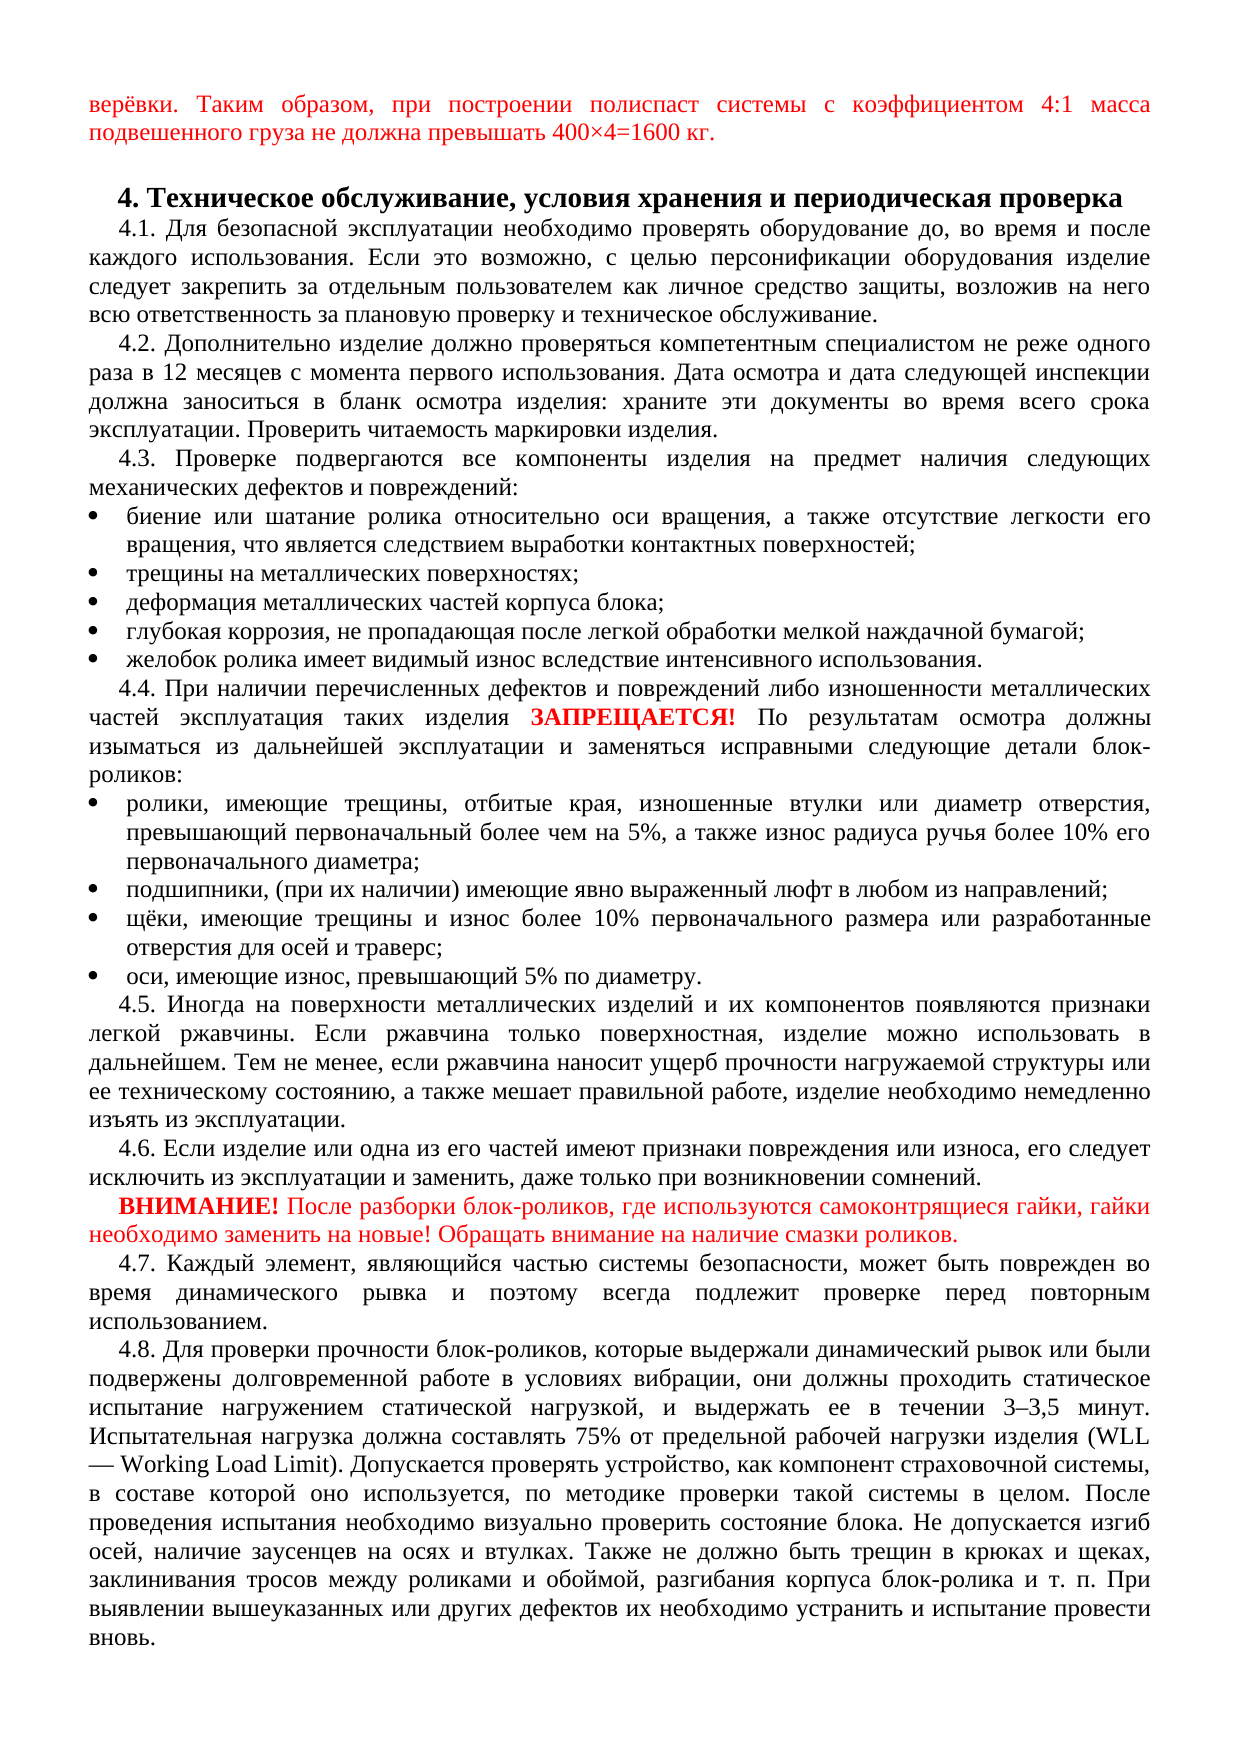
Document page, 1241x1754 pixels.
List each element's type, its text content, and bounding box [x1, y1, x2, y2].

list ролики, имеющие трещины, отбитые края, изношенные втулки или диаметр отверстия, превышающий первоначальный более чем на 5%, а также износ радиуса ручья более 10% его первоначального диаметра; [89, 788, 1152, 874]
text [89, 89, 1152, 146]
text 4.6. Если изделие или одна из его частей имеют признаки повреждения или износа, его следует исключить из эксплуатации и заменить, даже только при возникновении сомнений. [89, 1133, 1152, 1191]
text 4.7. Каждый элемент, являющийся частью системы безопасности, может быть поврежден во время динамического рывка и поэтому всегда подлежит проверке перед повторным использованием. [89, 1248, 1152, 1334]
list глубокая коррозия, не пропадающая после легкой обработки мелкой наждачной бумагой; [89, 616, 1152, 644]
text 4.8. Для проверки прочности блок-роликов, которые выдержали динамический рывок или были подвержены долговременной работе в условиях вибрации, они должны проходить статическое испытание нагружением статической нагрузкой, и выдержать ее в течении 3–3,5 минут. Испытательная нагрузка должна составлять 75% от предельной рабочей нагрузки изделия (WLL — Working Load Limit). Допускается проверять устройство, как компонент страховочной системы, в составе которой оно используется, по методике проверки такой системы в целом. После проведения испытания необходимо визуально проверить состояние блока. Не допускается изгиб осей, наличие заусенцев на осях и втулках. Также не должно быть трещин в крюках и щеках, заклинивания тросов между роликами и обоймой, разгибания корпуса блок-ролика и т. п. При выявлении вышеуказанных или других дефектов их необходимо устранить и испытание провести вновь. [89, 1334, 1152, 1651]
list щёки, имеющие трещины и износ более 10% первоначального размера или разработанные отверстия для осей и траверс; [89, 903, 1152, 961]
list подшипники, (при их наличии) имеющие явно выраженный люфт в любом из направлений; [89, 874, 1152, 903]
text 4.4. При наличии перечисленных дефектов и повреждений либо изношенности металлических частей эксплуатация таких изделия ЗАПРЕЩАЕТСЯ! По результатам осмотра должны изыматься из дальнейшей эксплуатации и заменяться исправными следующие детали блок-роликов: [89, 673, 1152, 788]
text 4. Техническое обслуживание, условия хранения и периодическая проверка [89, 180, 1152, 213]
text 4.3. Проверке подвергаются все компоненты изделия на предмет наличия следующих механических дефектов и повреждений: [89, 443, 1152, 501]
list желобок ролика имеет видимый износ вследствие интенсивного использования. [89, 644, 1152, 673]
list деформация металлических частей корпуса блока; [89, 587, 1152, 616]
list биение или шатание ролика относительно оси вращения, а также отсутствие легкости его вращения, что является следствием выработки контактных поверхностей; [89, 501, 1152, 558]
text 4.2. Дополнительно изделие должно проверяться компетентным специалистом не реже одного раза в 12 месяцев с момента первого использования. Дата осмотра и дата следующей инспекции должна заноситься в бланк осмотра изделия: храните эти документы во время всего срока эксплуатации. Проверить читаемость маркировки изделия. [89, 328, 1152, 443]
text ВНИМАНИЕ! После разборки блок-роликов, где используются самоконтрящиеся гайки, гайки необходимо заменить на новые! Обращать внимание на наличие смазки роликов. [89, 1191, 1152, 1248]
list трещины на металлических поверхностях; [89, 558, 1152, 587]
list оси, имеющие износ, превышающий 5% по диаметру. [89, 961, 1152, 989]
text 4.1. Для безопасной эксплуатации необходимо проверять оборудование до, во время и после каждого использования. Если это возможно, с целью персонификации оборудования изделие следует закрепить за отдельным пользователем как личное средство защиты, возложив на него всю ответственность за плановую проверку и техническое обслуживание. [89, 213, 1152, 328]
text 4.5. Иногда на поверхности металлических изделий и их компонентов появляются признаки легкой ржавчины. Если ржавчина только поверхностная, изделие можно использовать в дальнейшем. Тем не менее, если ржавчина наносит ущерб прочности нагружаемой структуры или ее техническому состоянию, а также мешает правильной работе, изделие необходимо немедленно изъять из эксплуатации. [89, 989, 1152, 1133]
